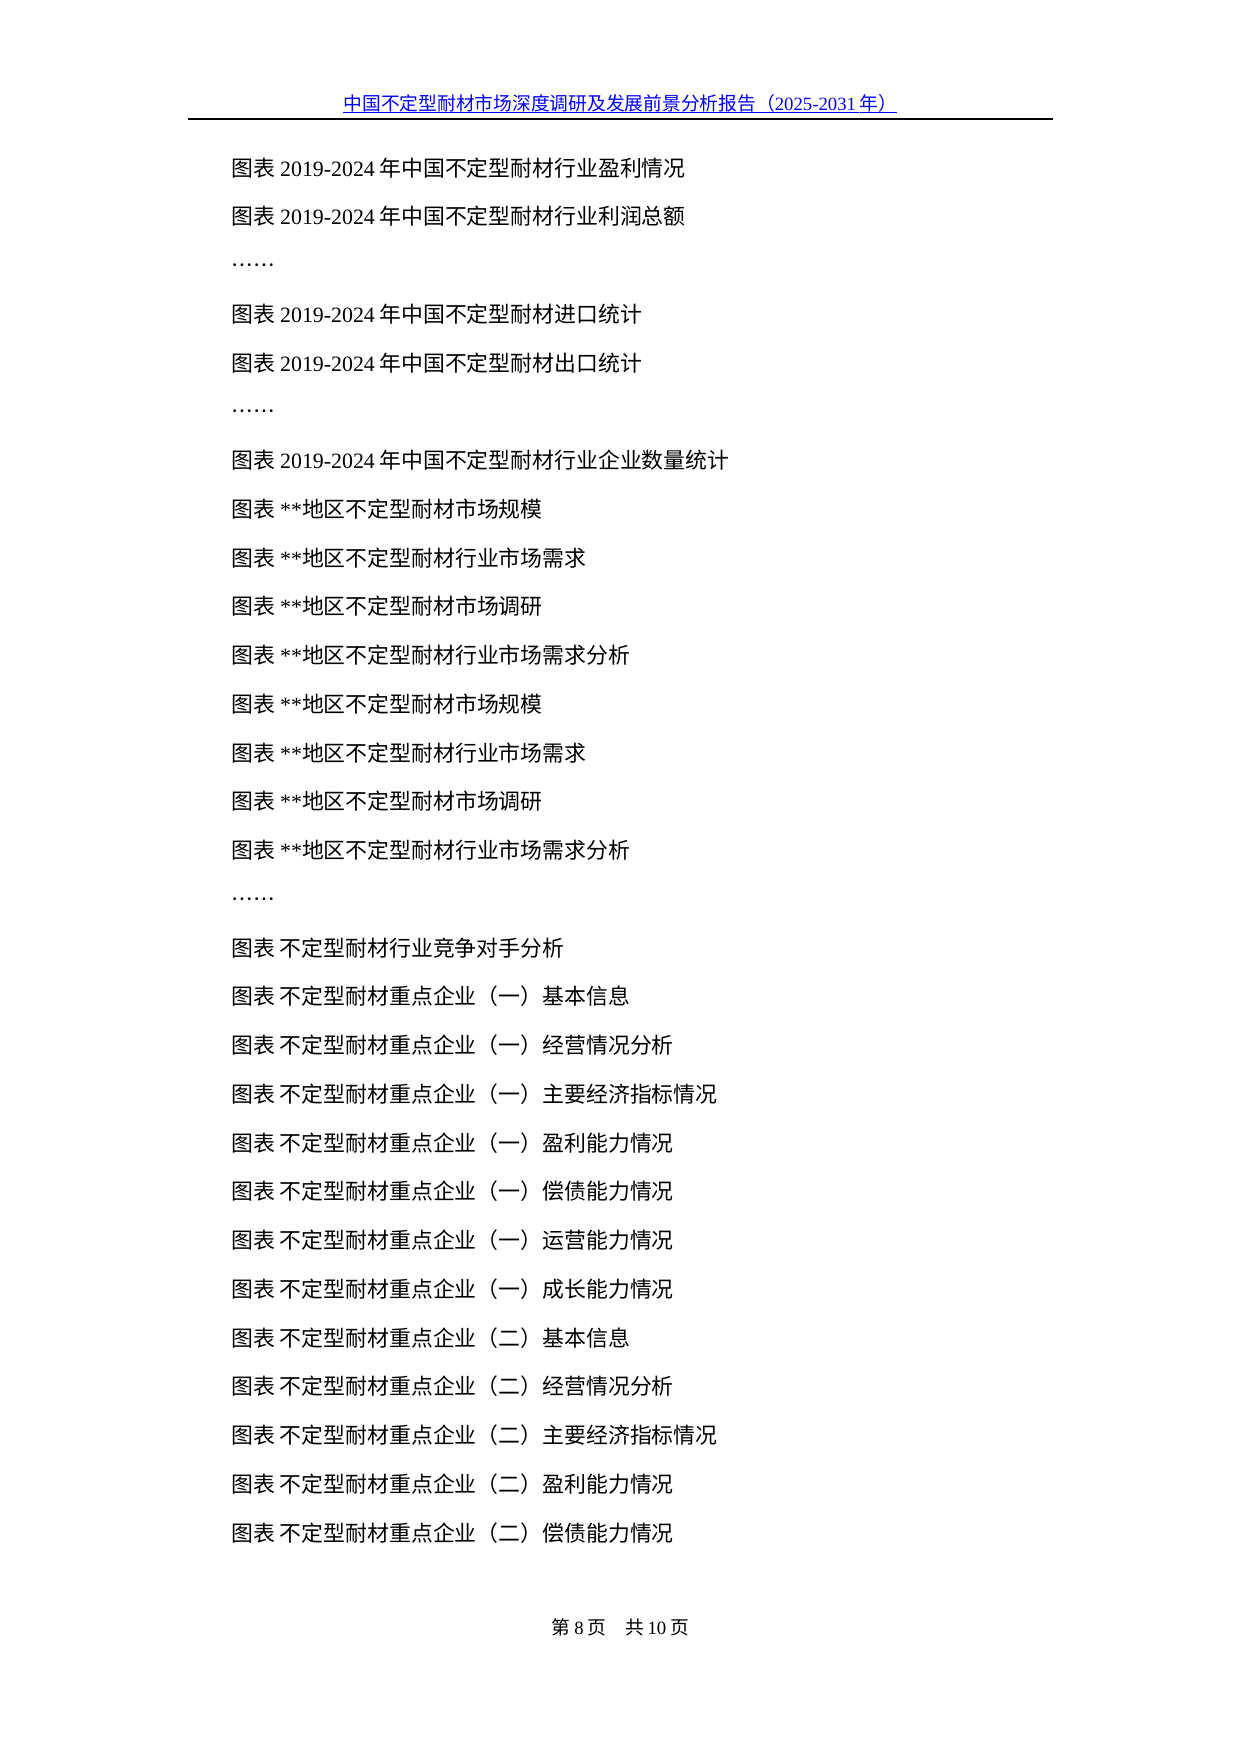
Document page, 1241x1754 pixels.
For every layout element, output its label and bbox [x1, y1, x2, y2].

text [187, 150, 1053, 1548]
